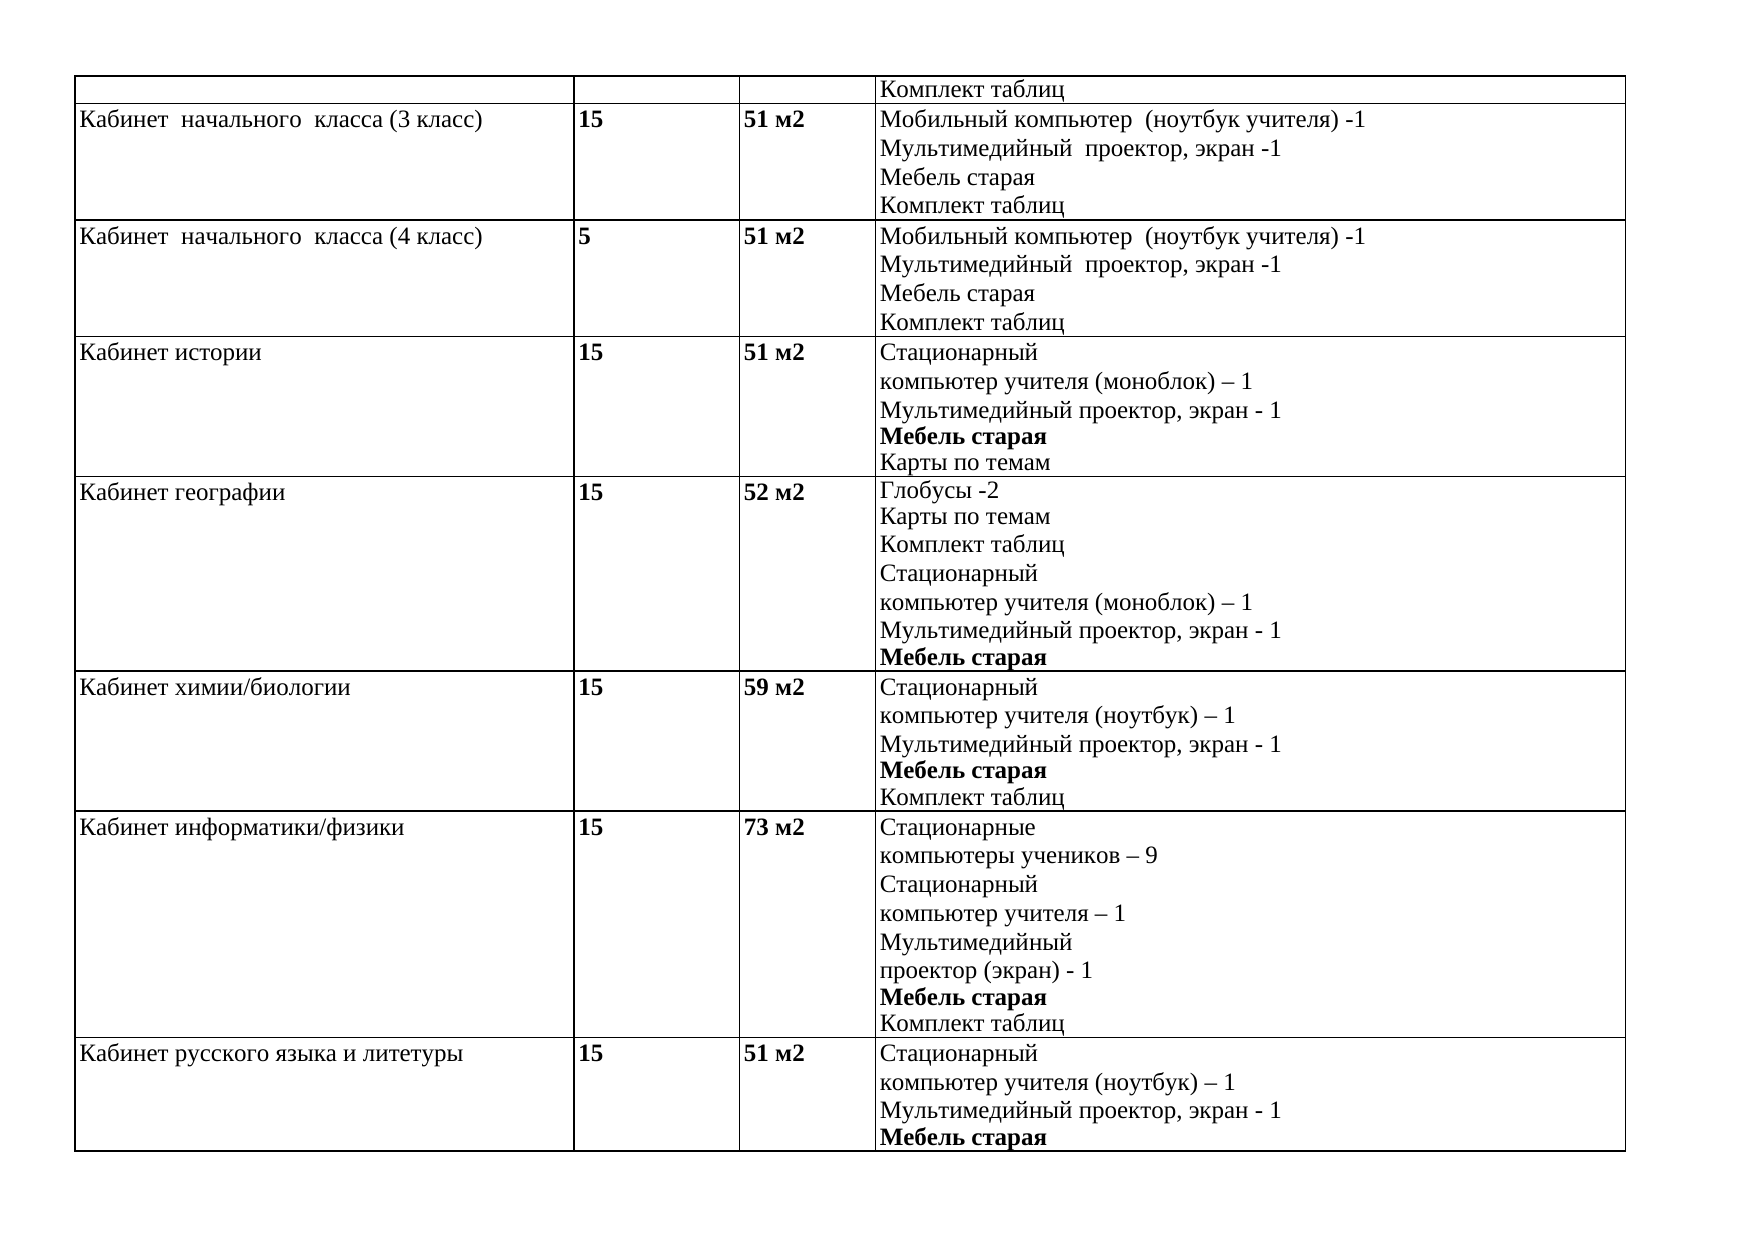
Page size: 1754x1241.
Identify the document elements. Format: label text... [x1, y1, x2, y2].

table_cell [740, 221, 875, 336]
table_cell 15 [575, 104, 739, 219]
table_cell 11 [575, 77, 739, 103]
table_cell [876, 77, 1625, 103]
table_cell [740, 672, 875, 810]
table_cell Кабинет начального класса (4 класс) [76, 221, 573, 336]
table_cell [76, 77, 573, 103]
table_cell Кабинет начального класса (3 класс) [76, 104, 573, 219]
table_cell 15 [575, 672, 739, 810]
table_cell [740, 812, 875, 1036]
table_cell [740, 1038, 875, 1150]
table_cell 15 [575, 812, 739, 1036]
table_cell Кабинет химии/биологии [76, 672, 573, 810]
table_cell [740, 477, 875, 670]
table_cell [740, 104, 875, 219]
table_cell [876, 104, 1625, 219]
table_cell Кабинет географии [76, 477, 573, 670]
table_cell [76, 1038, 573, 1150]
table_cell Кабинет информатики/физики [76, 812, 573, 1036]
table_cell Глобусы -2 Карты по темам Комплект таблиц Стационарный компьютер учителя (моноблок) – 1 Мультимедийный проектор, экран - 1 Мебель старая [876, 477, 1625, 670]
table_cell Стационарные компьютеры учеников – 9 Стационарный компьютер учителя – 1 Мультимедийный проектор (экран) - 1 Мебель старая Комплект таблиц [876, 812, 1625, 1036]
table_cell Кабинет истории [76, 337, 573, 476]
table_cell Мобильный компьютер (ноутбук учителя) -1 Мультимедийный проектор, экран -1 Мебель старая Комплект таблиц [876, 221, 1625, 336]
table_cell [740, 337, 875, 476]
table_cell Стационарный компьютер учителя (ноутбук) – 1 Мультимедийный проектор, экран - 1 Мебель старая Комплект таблиц [876, 672, 1625, 810]
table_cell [876, 1038, 1625, 1150]
table_cell [740, 77, 875, 103]
table_cell 15 [575, 337, 739, 476]
table_cell Стационарный компьютер учителя (моноблок) – 1 Мультимедийный проектор, экран - 1 Мебель старая Карты по темам [876, 337, 1625, 476]
table_cell 15 [575, 1038, 739, 1150]
table_cell 5 [575, 221, 739, 336]
table_cell 15 [575, 477, 739, 670]
